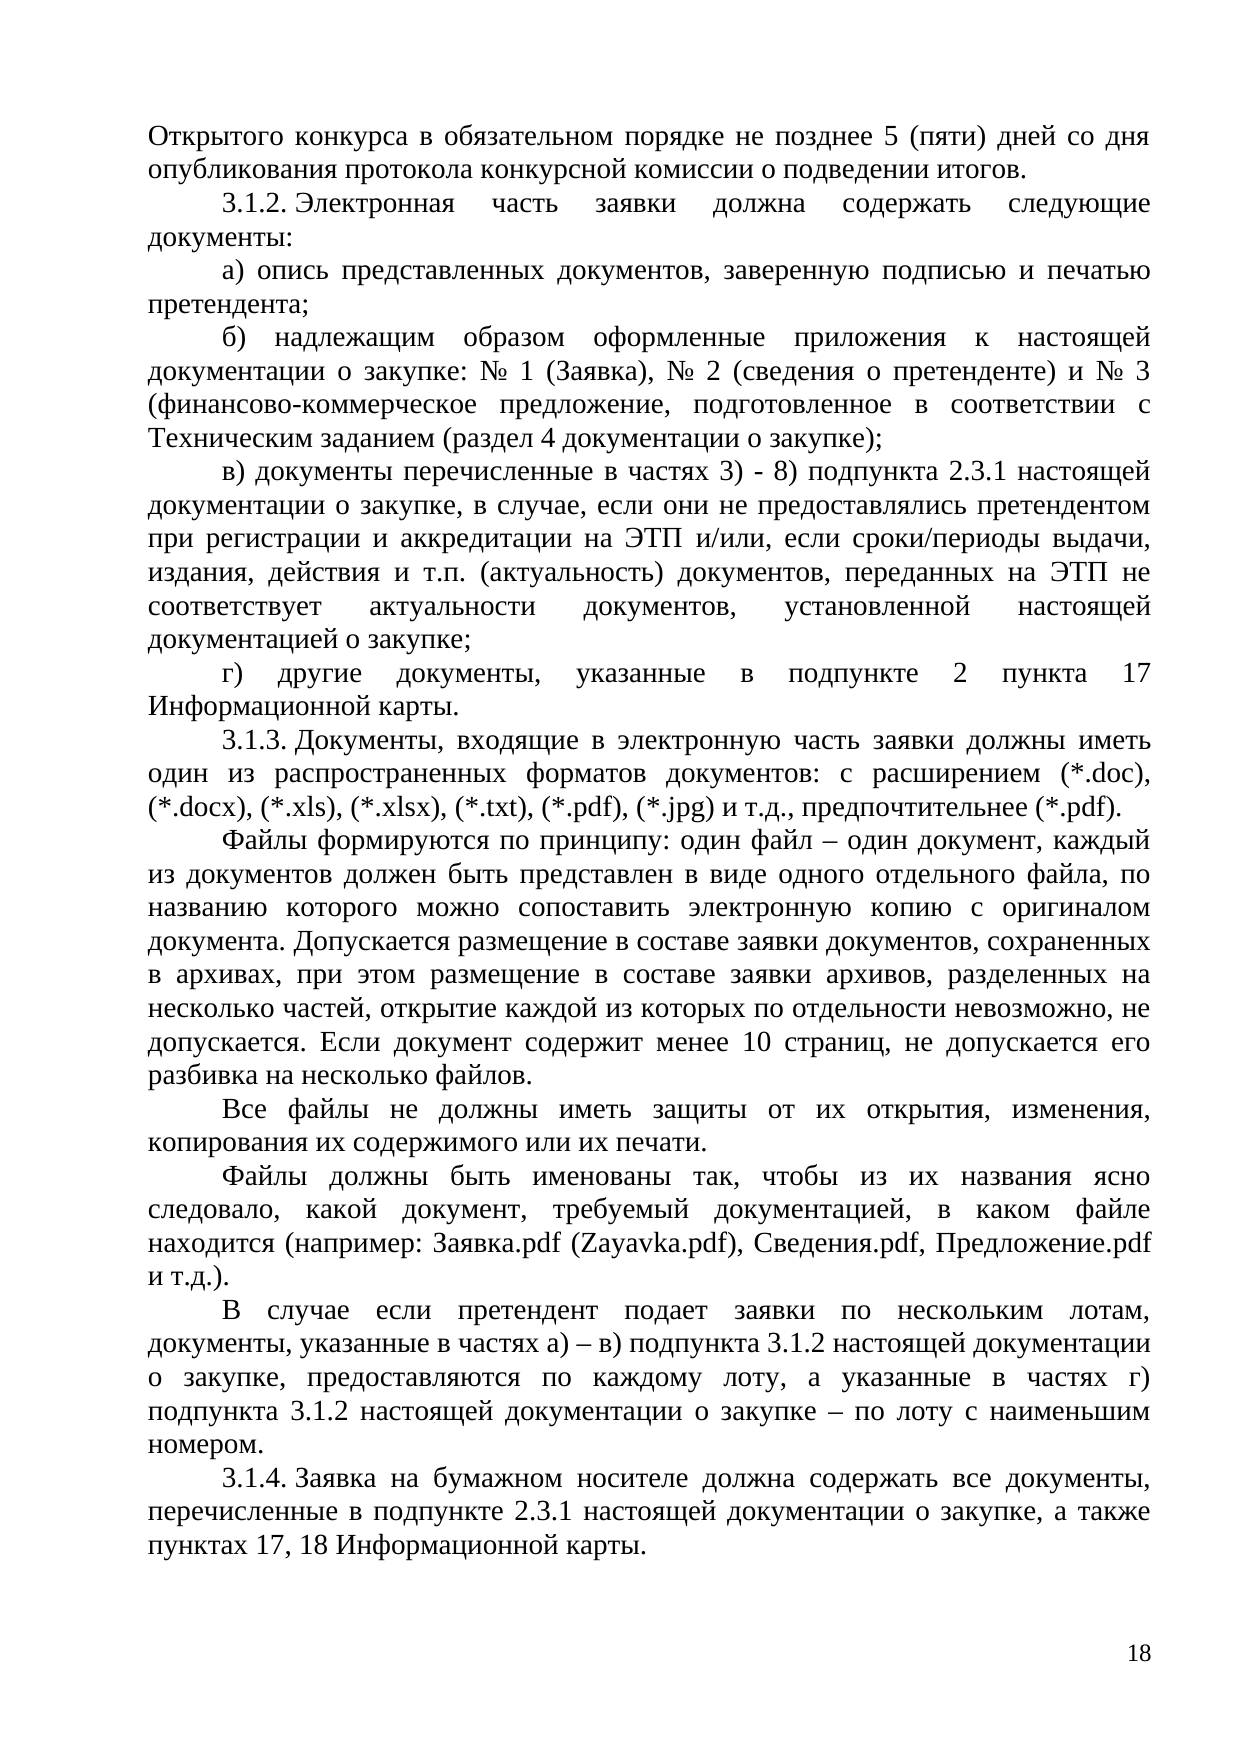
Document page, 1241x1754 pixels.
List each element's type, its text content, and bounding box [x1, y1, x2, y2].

text б) надлежащим образом оформленные приложения к настоящей документации о закупке: № 1 (Заявка), № 2 (сведения о претенденте) и № 3 (финансово-коммерческое предложение, подготовленное в соответствии с Техническим заданием (раздел 4 документации о закупке); [148, 319, 1152, 453]
text Файлы должны быть именованы так, чтобы из их названия ясно следовало, какой документ, требуемый документацией, в каком файле находится (например: Заявка.pdf (Zayavka.pdf), Сведения.pdf, Предложение.pdf и т.д.). [148, 1158, 1152, 1292]
text в) документы перечисленные в частях 3) - 8) подпункта 2.3.1 настоящей документации о закупке, в случае, если они не предоставлялись претендентом при регистрации и аккредитации на ЭТП и/или, если сроки/периоды выдачи, издания, действия и т.п. (актуальность) документов, переданных на ЭТП не соответствует актуальности документов, установленной настоящей документацией о закупке; [148, 453, 1152, 655]
text Все файлы не должны иметь защиты от их открытия, изменения, копирования их содержимого или их печати. [148, 1091, 1152, 1158]
list Электронная часть заявки должна содержать следующие документы: [148, 185, 1152, 252]
list Заявка на бумажном носителе должна содержать все документы, перечисленные в подпункте 2.3.1 настоящей документации о закупке, а также пунктах 17, 18 Информационной карты. [148, 1460, 1152, 1560]
text г) другие документы, указанные в подпункте 2 пункта 17 Информационной карты. [148, 655, 1152, 722]
text Файлы формируются по принципу: один файл – один документ, каждый из документов должен быть представлен в виде одного отдельного файла, по названию которого можно сопоставить электронную копию с оригиналом документа. Допускается размещение в составе заявки документов, сохраненных в архивах, при этом размещение в составе заявки архивов, разделенных на несколько частей, открытие каждой из которых по отдельности невозможно, не допускается. Если документ содержит менее 10 страниц, не допускается его разбивка на несколько файлов. [148, 822, 1152, 1091]
list Документы, входящие в электронную часть заявки должны иметь один из распространенных форматов документов: с расширением (*.doc), (*.docx), (*.xls), (*.xlsx), (*.txt), (*.pdf), (*.jpg) и т.д., предпочтительнее (*.pdf). [148, 722, 1152, 822]
text В случае если претендент подает заявки по нескольким лотам, документы, указанные в частях а) – в) подпункта 3.1.2 настоящей документации о закупке, предоставляются по каждому лоту, а указанные в частях г) подпункта 3.1.2 настоящей документации о закупке – по лоту с наименьшим номером. [148, 1292, 1152, 1460]
text а) опись представленных документов, заверенную подписью и печатью претендента; [148, 252, 1152, 319]
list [148, 118, 1152, 185]
